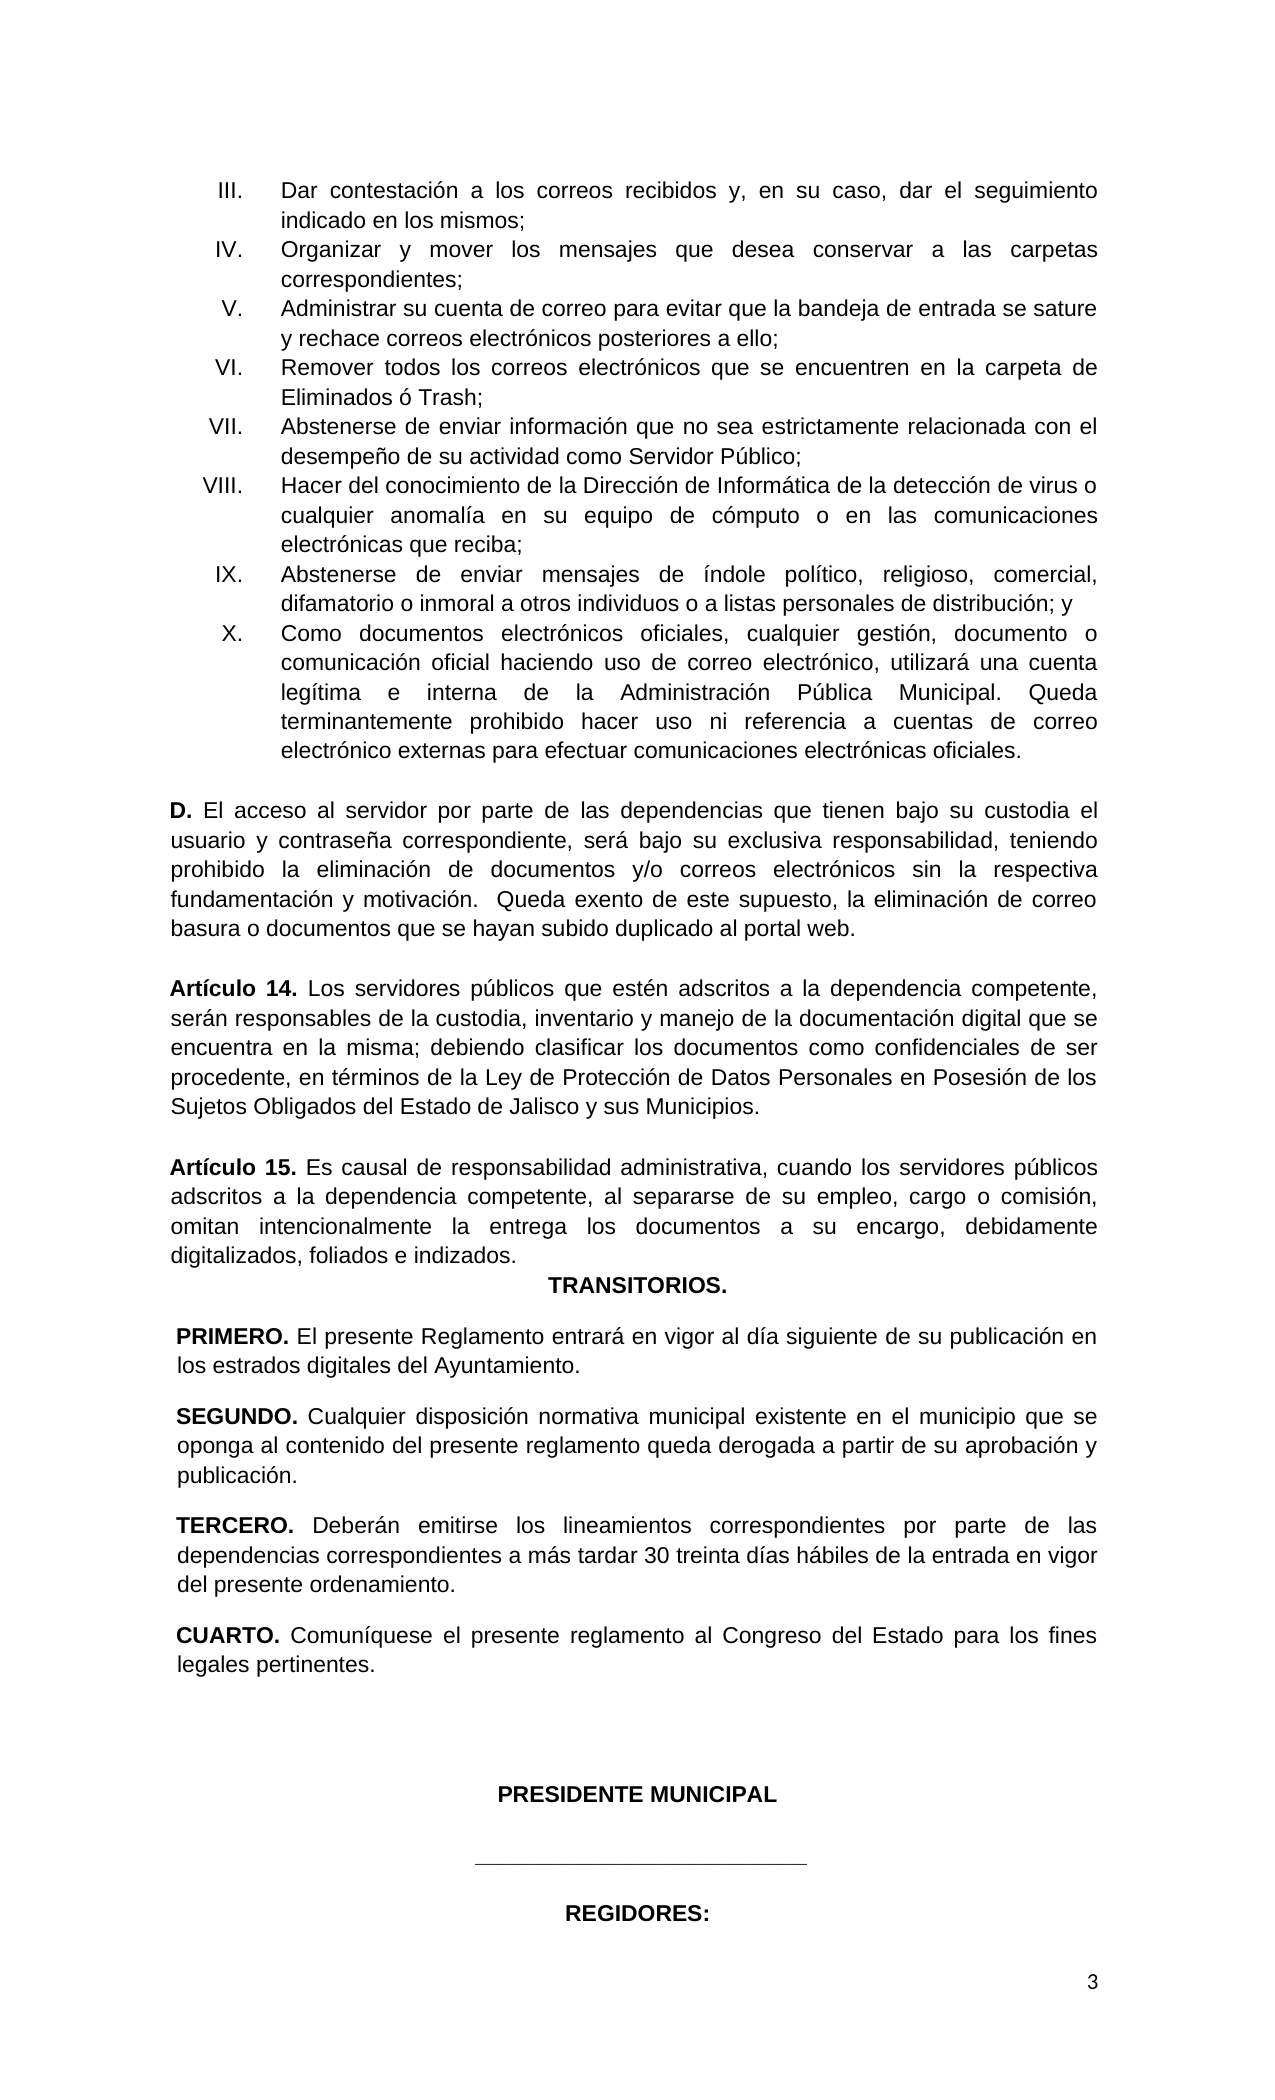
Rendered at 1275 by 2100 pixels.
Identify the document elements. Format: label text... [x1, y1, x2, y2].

text REGIDORES: [177, 1900, 1098, 1926]
list Abstenerse de enviar mensajes de índole político, religioso, comercial, difamatorio o inmoral a otros individuos o a listas personales de distribución; y [243, 561, 1098, 616]
list Organizar y mover los mensajes que desea conservar a las carpetas correspondientes; [243, 236, 1098, 292]
text Artículo 15. Es causal de responsabilidad administrativa, cuando los servidores públicos adscritos a la dependencia competente, al separarse de su empleo, cargo o comisión, omitan intencionalmente la entrega los documentos a su encargo, debidamente digitalizados, foliados e indizados. [169, 1154, 1098, 1268]
list Como documentos electrónicos oficiales, cualquier gestión, documento o comunicación oficial haciendo uso de correo electrónico, utilizará una cuenta legítima e interna de la Administración Pública Municipal. Queda terminantemente prohibido hacer uso ni referencia a cuentas de correo electrónico externas para efectuar comunicaciones electrónicas oficiales. [243, 619, 1098, 764]
text SEGUNDO. Cualquier disposición normativa municipal existente en el municipio que se oponga al contenido del presente reglamento queda derogada a partir de su aprobación y publicación. [176, 1403, 1098, 1488]
text __________________________ [439, 1841, 843, 1867]
text TRANSITORIOS. [177, 1272, 1098, 1298]
list Administrar su cuenta de correo para evitar que la bandeja de entrada se sature y rechace correos electrónicos posteriores a ello; [243, 295, 1098, 351]
text CUARTO. Comuníquese el presente reglamento al Congreso del Estado para los fines legales pertinentes. [176, 1622, 1098, 1677]
list Hacer del conocimiento de la Dirección de Informática de la detección de virus o cualquier anomalía en su equipo de cómputo o en las comunicaciones electrónicas que reciba; [243, 472, 1098, 557]
text D. El acceso al servidor por parte de las dependencias que tienen bajo su custodia el usuario y contraseña correspondiente, será bajo su exclusiva responsabilidad, teniendo prohibido la eliminación de documentos y/o correos electrónicos sin la respectiva fundamentación y motivación. Queda exento de este supuesto, la eliminación de correo basura o documentos que se hayan subido duplicado al portal web. [169, 797, 1098, 942]
text PRESIDENTE MUNICIPAL [177, 1781, 1098, 1807]
list Dar contestación a los correos recibidos y, en su caso, dar el seguimiento indicado en los mismos; [243, 177, 1098, 233]
list Abstenerse de enviar información que no sea estrictamente relacionada con el desempeño de su actividad como Servidor Público; [243, 413, 1098, 469]
text PRIMERO. El presente Reglamento entrará en vigor al día siguiente de su publicación en los estrados digitales del Ayuntamiento. [176, 1323, 1098, 1379]
list Remover todos los correos electrónicos que se encuentren en la carpeta de Eliminados ó Trash; [243, 354, 1098, 410]
text Artículo 14. Los servidores públicos que estén adscritos a la dependencia competente, serán responsables de la custodia, inventario y manejo de la documentación digital que se encuentra en la misma; debiendo clasificar los documentos como confidenciales de ser procedente, en términos de la Ley de Protección de Datos Personales en Posesión de los Sujetos Obligados del Estado de Jalisco y sus Municipios. [169, 975, 1098, 1119]
text TERCERO. Deberán emitirse los lineamientos correspondientes por parte de las dependencias correspondientes a más tardar 30 treinta días hábiles de la entrada en vigor del presente ordenamiento. [176, 1512, 1098, 1597]
